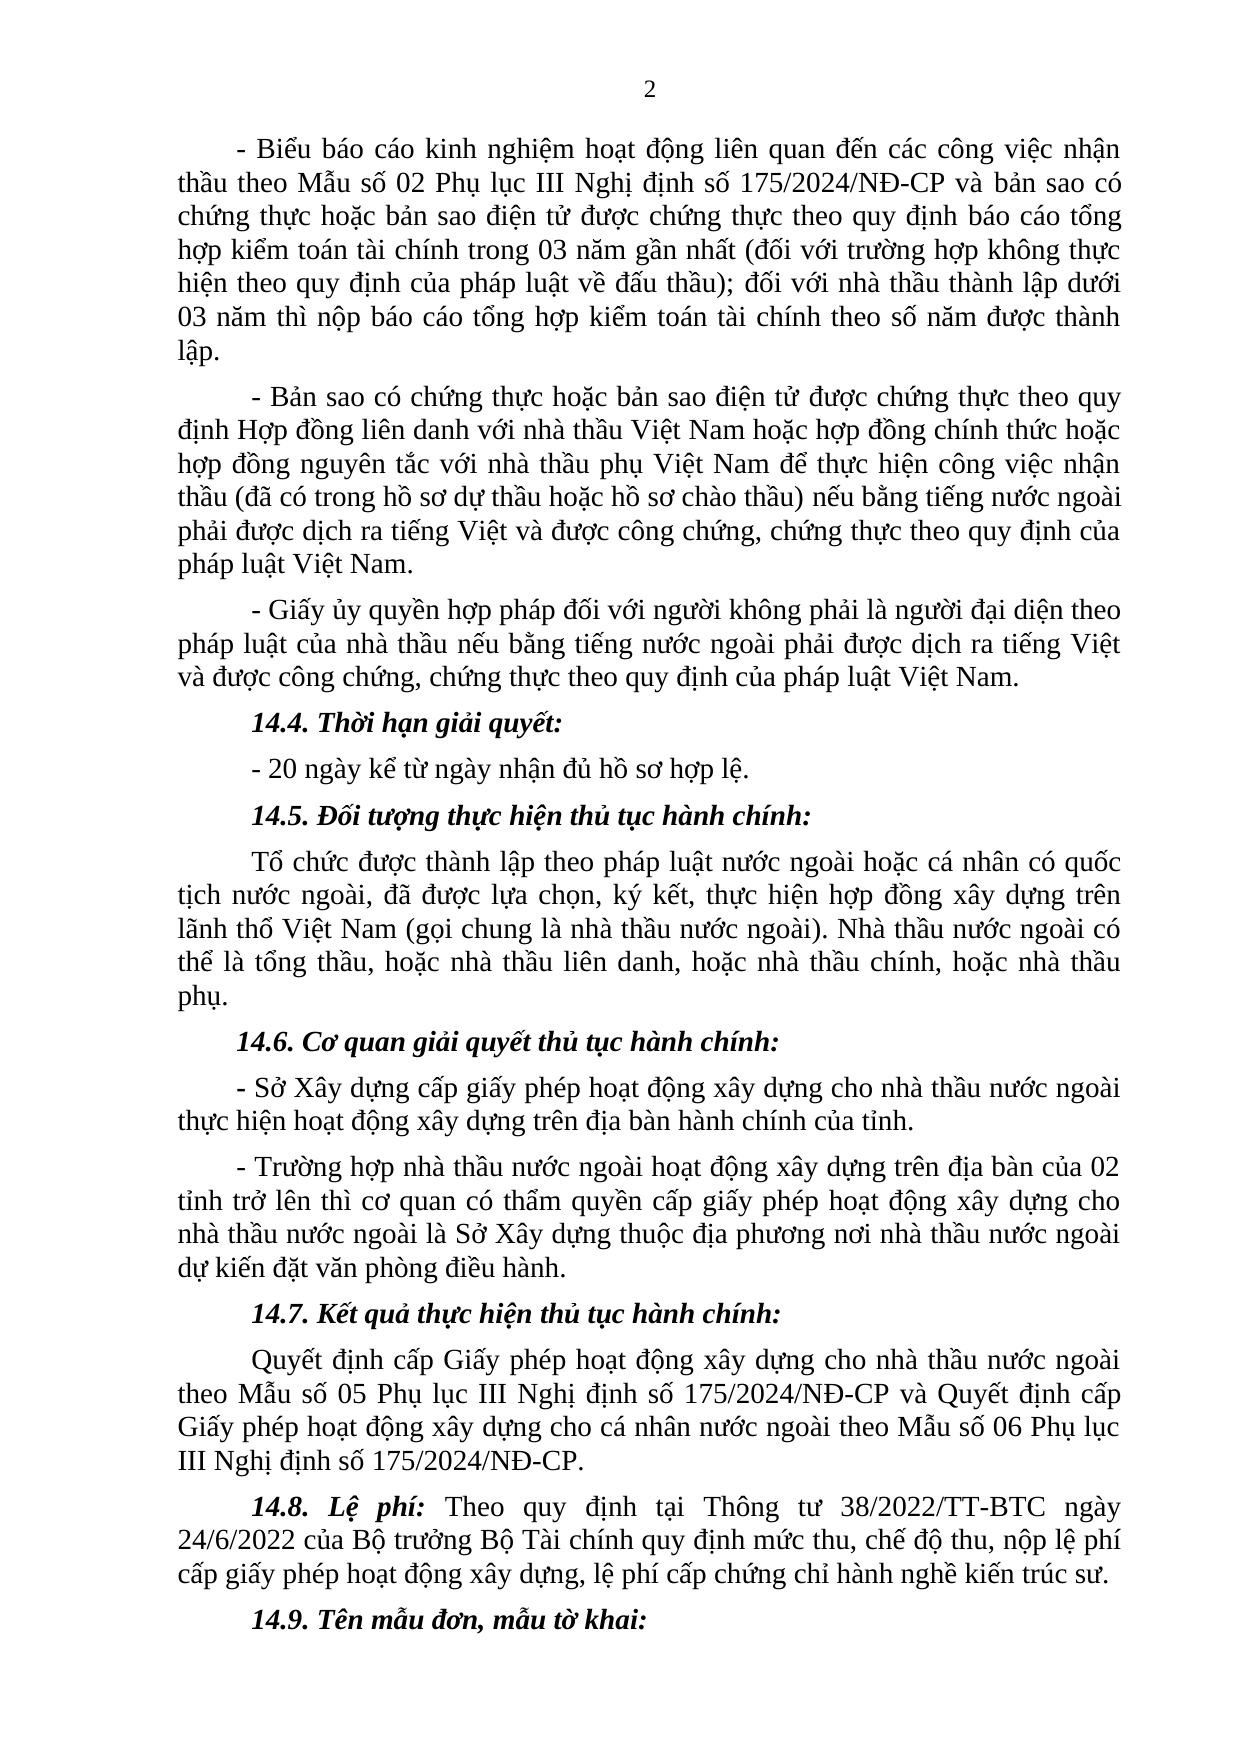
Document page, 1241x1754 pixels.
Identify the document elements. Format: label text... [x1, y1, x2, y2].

text Quyết định cấp Giấy phép hoạt động xây dựng cho nhà thầu nước ngoài theo Mẫu số 05 Phụ lục III Nghị định số 175/2024/NĐ-CP và Quyết định cấp Giấy phép hoạt động xây dựng cho cá nhân nước ngoài theo Mẫu số 06 Phụ lục III Nghị định số 175/2024/NĐ-CP. [177, 1342, 1122, 1476]
text - Sở Xây dựng cấp giấy phép hoạt động xây dựng cho nhà thầu nước ngoài thực hiện hoạt động xây dựng trên địa bàn hành chính của tỉnh. [177, 1070, 1122, 1137]
text 14.4. Thời hạn giải quyết: [177, 706, 1122, 739]
text - Trường hợp nhà thầu nước ngoài hoạt động xây dựng trên địa bàn của 02 tỉnh trở lên thì cơ quan có thẩm quyền cấp giấy phép hoạt động xây dựng cho nhà thầu nước ngoài là Sở Xây dựng thuộc địa phương nơi nhà thầu nước ngoài dự kiến đặt văn phòng điều hành. [177, 1149, 1122, 1284]
text 14.5. Đối tượng thực hiện thủ tục hành chính: [177, 798, 1122, 831]
text 14.8. Lệ phí: Theo quy định tại Thông tư 38/2022/TT-BTC ngày 24/6/2022 của Bộ trưởng Bộ Tài chính quy định mức thu, chế độ thu, nộp lệ phí cấp giấy phép hoạt động xây dựng, lệ phí cấp chứng chỉ hành nghề kiến trúc sư. [177, 1489, 1122, 1589]
text - Giấy ủy quyền hợp pháp đối với người không phải là người đại diện theo pháp luật của nhà thầu nếu bằng tiếng nước ngoài phải được dịch ra tiếng Việt và được công chứng, chứng thực theo quy định của pháp luật Việt Nam. [177, 592, 1122, 693]
text 14.9. Tên mẫu đơn, mẫu tờ khai: [177, 1602, 1122, 1636]
text - Bản sao có chứng thực hoặc bản sao điện tử được chứng thực theo quy định Hợp đồng liên danh với nhà thầu Việt Nam hoặc hợp đồng chính thức hoặc hợp đồng nguyên tắc với nhà thầu phụ Việt Nam để thực hiện công việc nhận thầu (đã có trong hồ sơ dự thầu hoặc hồ sơ chào thầu) nếu bằng tiếng nước ngoài phải được dịch ra tiếng Việt và được công chứng, chứng thực theo quy định của pháp luật Việt Nam. [177, 379, 1122, 580]
text - 20 ngày kể từ ngày nhận đủ hồ sơ hợp lệ. [177, 752, 1122, 785]
text 14.6. Cơ quan giải quyết thủ tục hành chính: [177, 1024, 1122, 1057]
text 14.7. Kết quả thực hiện thủ tục hành chính: [177, 1296, 1122, 1330]
text - Biểu báo cáo kinh nghiệm hoạt động liên quan đến các công việc nhận thầu theo Mẫu số 02 Phụ lục III Nghị định số 175/2024/NĐ-CP và bản sao có chứng thực hoặc bản sao điện tử được chứng thực theo quy định báo cáo tổng hợp kiểm toán tài chính trong 03 năm gần nhất (đối với trường hợp không thực hiện theo quy định của pháp luật về đấu thầu); đối với nhà thầu thành lập dưới 03 năm thì nộp báo cáo tổng hợp kiểm toán tài chính theo số năm được thành lập. [177, 131, 1122, 366]
text Tổ chức được thành lập theo pháp luật nước ngoài hoặc cá nhân có quốc tịch nước ngoài, đã được lựa chọn, ký kết, thực hiện hợp đồng xây dựng trên lãnh thổ Việt Nam (gọi chung là nhà thầu nước ngoài). Nhà thầu nước ngoài có thể là tổng thầu, hoặc nhà thầu liên danh, hoặc nhà thầu chính, hoặc nhà thầu phụ. [177, 844, 1122, 1011]
